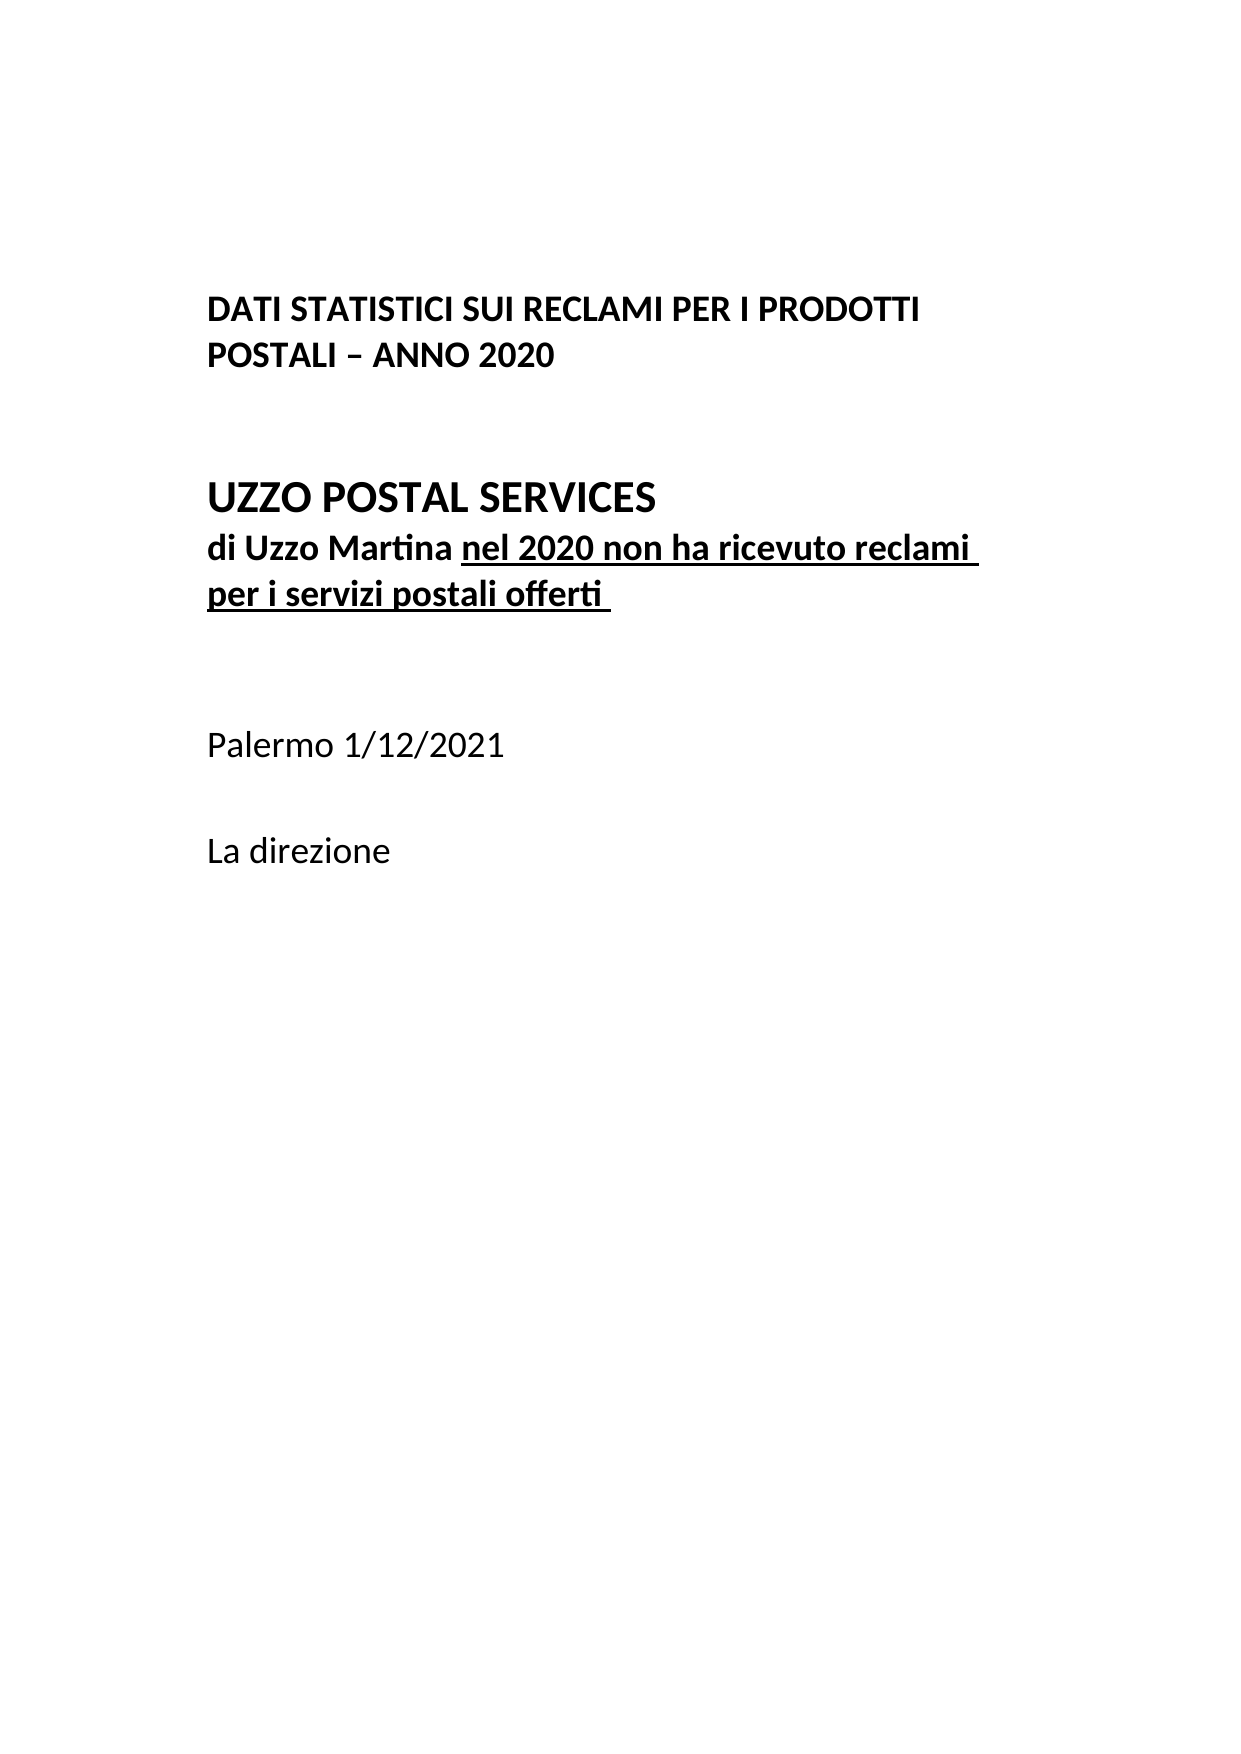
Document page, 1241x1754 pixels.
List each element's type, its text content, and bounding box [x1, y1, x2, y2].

text Palermo 1/12/2021 [207, 721, 1019, 767]
text UZZO POSTAL SERVICES [207, 468, 1019, 524]
text DATI STATISTICI SUI RECLAMI PER I PRODOTTI POSTALI – ANNO 2020 [207, 285, 1019, 377]
text di Uzzo Martina nel 2020 non ha ricevuto reclami per i servizi postali offerti [207, 524, 1019, 616]
text La direzione [207, 827, 1019, 873]
